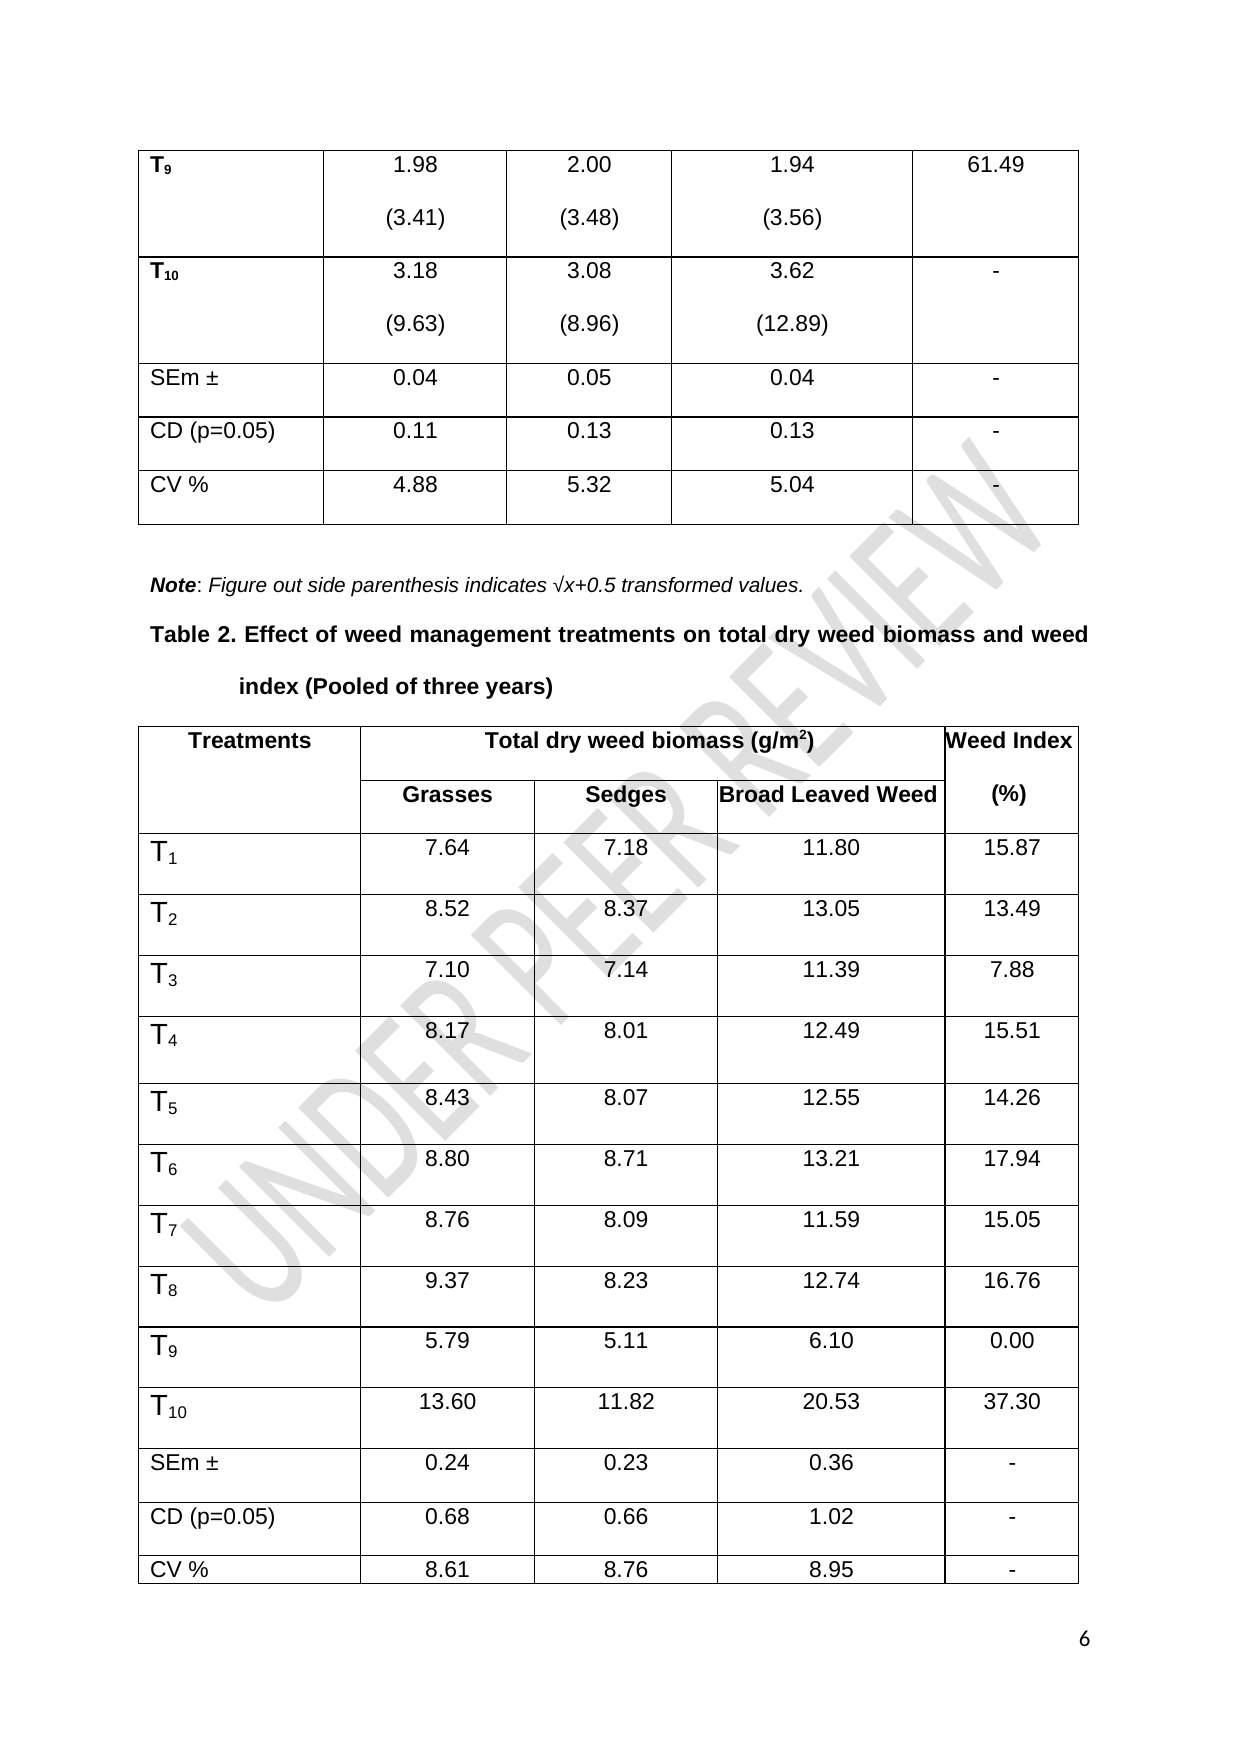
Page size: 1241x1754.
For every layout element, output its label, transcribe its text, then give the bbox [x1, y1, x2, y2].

table_cell 8.71 [535, 1145, 717, 1205]
table_cell - [913, 258, 1078, 363]
table_cell 7.10 [361, 956, 534, 1016]
table_cell 1.02 [718, 1503, 944, 1555]
table_cell Grasses [361, 781, 534, 833]
table_cell 20.53 [718, 1388, 944, 1448]
table_cell 12.55 [718, 1084, 944, 1144]
table_cell 5.11 [535, 1328, 717, 1387]
table_cell 7.18 [535, 834, 717, 894]
table_cell 8.23 [535, 1267, 717, 1326]
table_cell 0.13 [507, 418, 671, 470]
table_cell 5.32 [507, 471, 671, 524]
table_cell 61.49 [913, 151, 1078, 256]
table_header Total dry weed biomass (g/m2) [361, 727, 944, 779]
table_cell 15.87 [946, 834, 1078, 894]
table_cell CV % [139, 1556, 360, 1583]
table_header Weed Index (%) [946, 727, 1078, 833]
table_cell 13.05 [718, 895, 944, 955]
table_cell 0.04 [672, 364, 912, 416]
table_cell 11.82 [535, 1388, 717, 1448]
table_cell 8.37 [535, 895, 717, 955]
table_cell 8.95 [718, 1556, 944, 1583]
table_cell 0.11 [324, 418, 506, 470]
table_cell 11.80 [718, 834, 944, 894]
table_cell 0.36 [718, 1449, 944, 1502]
table_cell T2 [139, 895, 360, 955]
table_cell SEm ± [139, 1449, 360, 1502]
table_header Treatments [139, 727, 360, 833]
table_cell 8.76 [361, 1206, 534, 1266]
table_cell 3.18 (9.63) [324, 258, 506, 363]
table_cell T9 [139, 151, 323, 256]
table_cell 8.52 [361, 895, 534, 955]
table_cell T4 [139, 1017, 360, 1083]
table_cell 13.49 [946, 895, 1078, 955]
table_cell 0.00 [946, 1328, 1078, 1387]
table_cell - [946, 1556, 1078, 1583]
table_cell 8.17 [361, 1017, 534, 1083]
table_cell 2.00 (3.48) [507, 151, 671, 256]
table_cell T3 [139, 956, 360, 1016]
table_cell T6 [139, 1145, 360, 1205]
table_cell 1.98 (3.41) [324, 151, 506, 256]
table_cell T5 [139, 1084, 360, 1144]
table_cell 0.24 [361, 1449, 534, 1502]
table_cell 5.04 [672, 471, 912, 524]
table_cell - [913, 471, 1078, 524]
table_cell Sedges [535, 781, 717, 833]
table_cell 11.39 [718, 956, 944, 1016]
table_cell 7.14 [535, 956, 717, 1016]
table_cell SEm ± [139, 364, 323, 416]
table_cell 8.01 [535, 1017, 717, 1083]
text Note: Figure out side parenthesis indicates √x+0.5 transformed values. [150, 573, 1090, 597]
table_cell CV % [139, 471, 323, 524]
table_cell 16.76 [946, 1267, 1078, 1326]
table_cell 1.94 (3.56) [672, 151, 912, 256]
table_cell 0.66 [535, 1503, 717, 1555]
table_cell 37.30 [946, 1388, 1078, 1448]
table_cell Broad Leaved Weed [718, 781, 944, 833]
table_cell T10 [139, 258, 323, 363]
table_cell 7.64 [361, 834, 534, 894]
table_cell 3.62 (12.89) [672, 258, 912, 363]
table_cell 0.04 [324, 364, 506, 416]
table_cell 8.07 [535, 1084, 717, 1144]
table_cell - [946, 1503, 1078, 1555]
text Table 2. Effect of weed management treatments on total dry weed biomass and weed index (Pooled of three years) [150, 621, 1090, 699]
table_cell 0.05 [507, 364, 671, 416]
table_cell 8.43 [361, 1084, 534, 1144]
table_cell 14.26 [946, 1084, 1078, 1144]
table_cell 0.13 [672, 418, 912, 470]
table_cell T10 [139, 1388, 360, 1448]
table_cell 12.74 [718, 1267, 944, 1326]
table_cell 8.76 [535, 1556, 717, 1583]
table_cell 13.21 [718, 1145, 944, 1205]
table_cell CD (p=0.05) [139, 1503, 360, 1555]
table_cell 15.51 [946, 1017, 1078, 1083]
table_cell 12.49 [718, 1017, 944, 1083]
table_cell - [913, 364, 1078, 416]
table_cell 3.08 (8.96) [507, 258, 671, 363]
table_cell - [946, 1449, 1078, 1502]
table_cell 11.59 [718, 1206, 944, 1266]
table_cell T7 [139, 1206, 360, 1266]
table_cell 7.88 [946, 956, 1078, 1016]
table_cell 8.80 [361, 1145, 534, 1205]
table_cell 17.94 [946, 1145, 1078, 1205]
table_cell T1 [139, 834, 360, 894]
table_cell T8 [139, 1267, 360, 1326]
table_cell 6.10 [718, 1328, 944, 1387]
table_cell T9 [139, 1328, 360, 1387]
table_cell - [913, 418, 1078, 470]
table_cell 8.61 [361, 1556, 534, 1583]
table_cell 0.23 [535, 1449, 717, 1502]
table_cell 9.37 [361, 1267, 534, 1326]
table_cell CD (p=0.05) [139, 418, 323, 470]
table_cell 0.68 [361, 1503, 534, 1555]
table_cell 5.79 [361, 1328, 534, 1387]
table_cell 15.05 [946, 1206, 1078, 1266]
table_cell 4.88 [324, 471, 506, 524]
table_cell 8.09 [535, 1206, 717, 1266]
table_cell 13.60 [361, 1388, 534, 1448]
